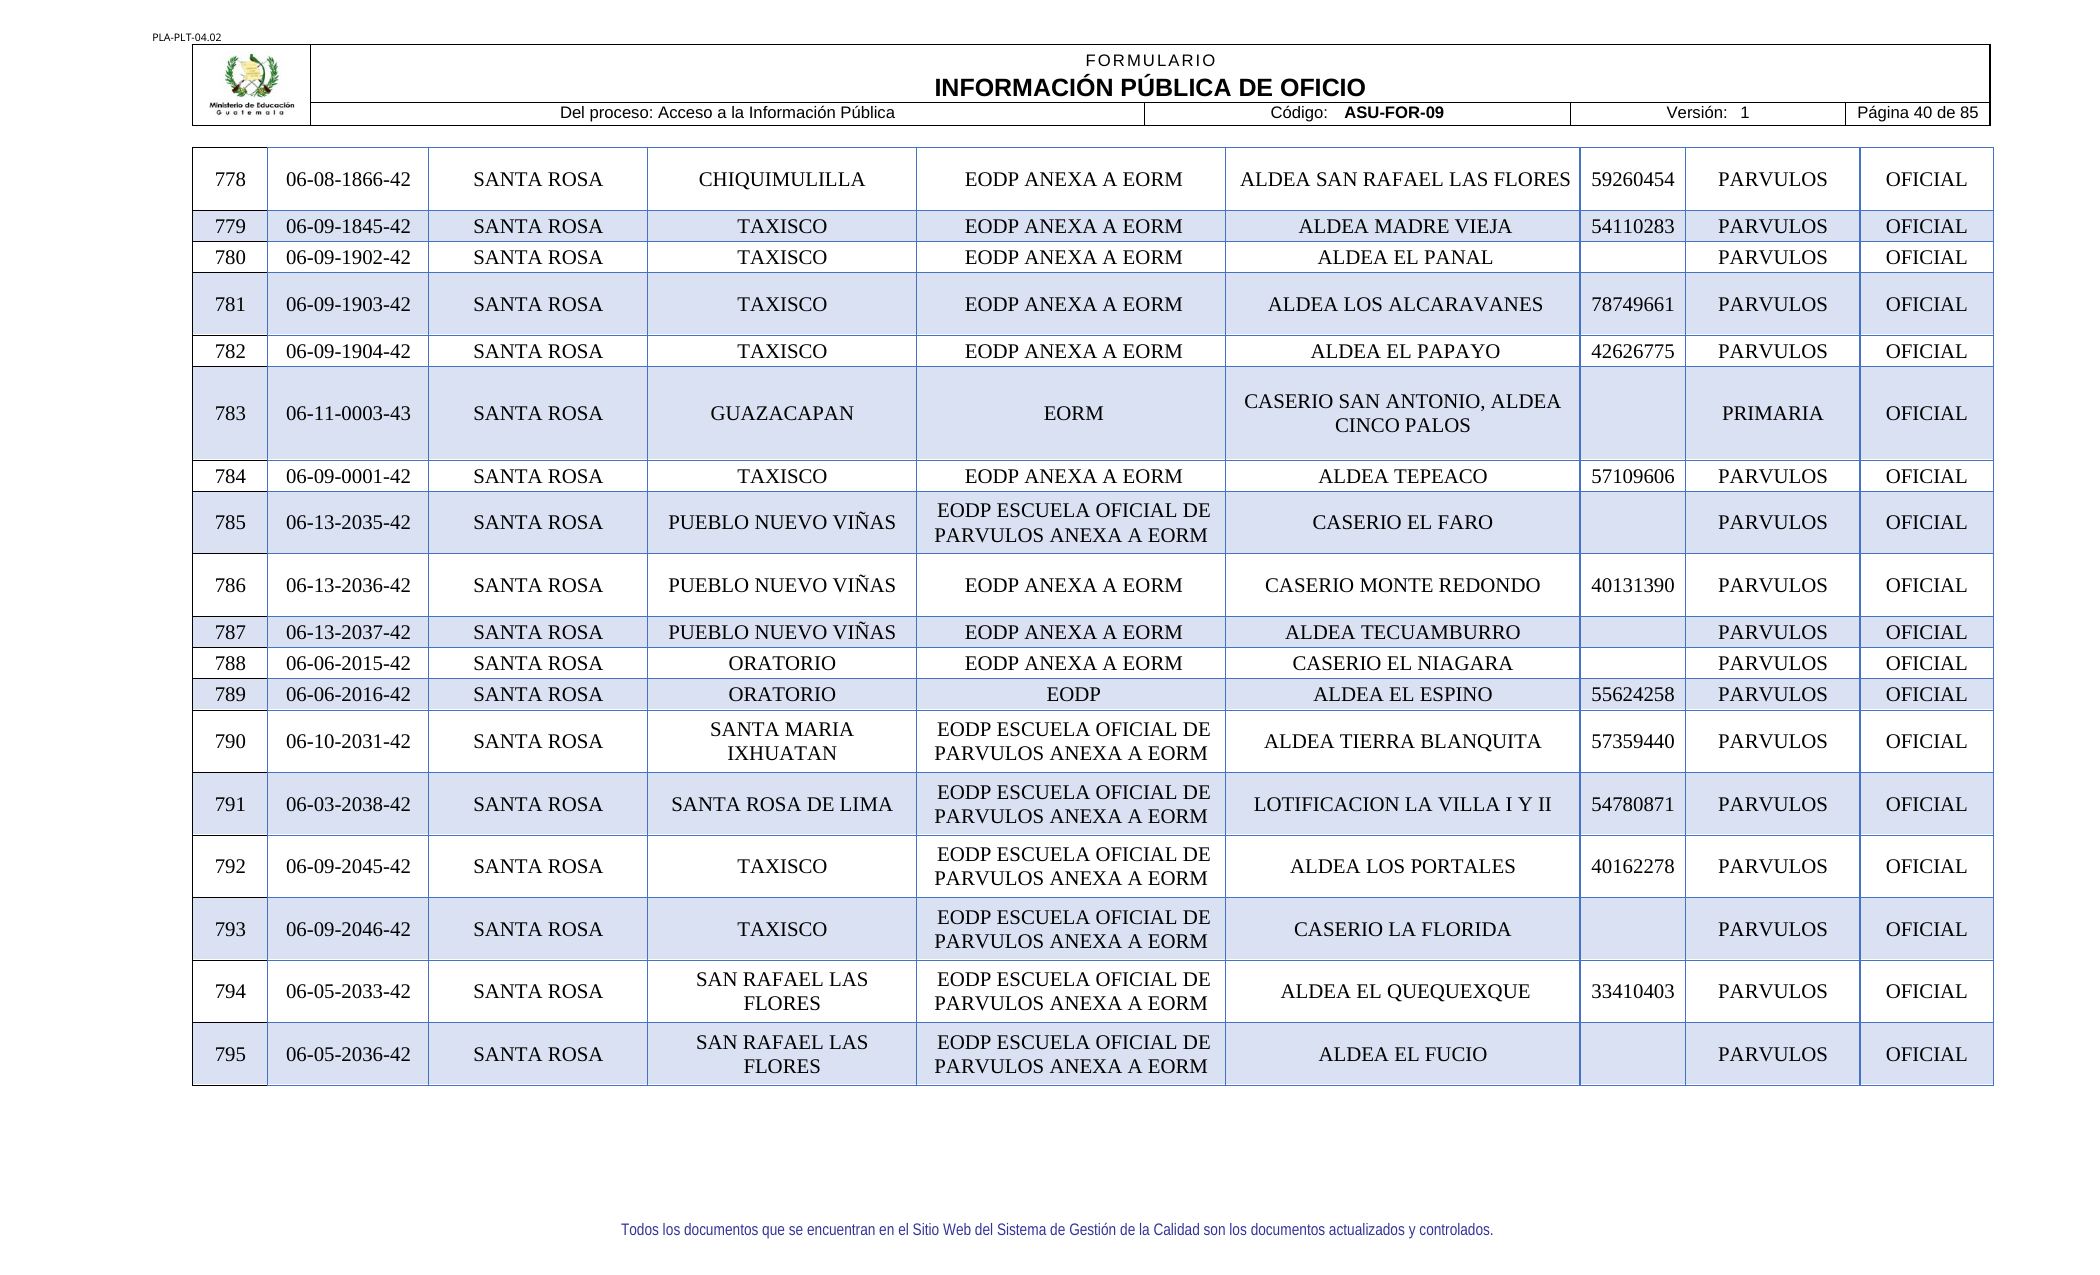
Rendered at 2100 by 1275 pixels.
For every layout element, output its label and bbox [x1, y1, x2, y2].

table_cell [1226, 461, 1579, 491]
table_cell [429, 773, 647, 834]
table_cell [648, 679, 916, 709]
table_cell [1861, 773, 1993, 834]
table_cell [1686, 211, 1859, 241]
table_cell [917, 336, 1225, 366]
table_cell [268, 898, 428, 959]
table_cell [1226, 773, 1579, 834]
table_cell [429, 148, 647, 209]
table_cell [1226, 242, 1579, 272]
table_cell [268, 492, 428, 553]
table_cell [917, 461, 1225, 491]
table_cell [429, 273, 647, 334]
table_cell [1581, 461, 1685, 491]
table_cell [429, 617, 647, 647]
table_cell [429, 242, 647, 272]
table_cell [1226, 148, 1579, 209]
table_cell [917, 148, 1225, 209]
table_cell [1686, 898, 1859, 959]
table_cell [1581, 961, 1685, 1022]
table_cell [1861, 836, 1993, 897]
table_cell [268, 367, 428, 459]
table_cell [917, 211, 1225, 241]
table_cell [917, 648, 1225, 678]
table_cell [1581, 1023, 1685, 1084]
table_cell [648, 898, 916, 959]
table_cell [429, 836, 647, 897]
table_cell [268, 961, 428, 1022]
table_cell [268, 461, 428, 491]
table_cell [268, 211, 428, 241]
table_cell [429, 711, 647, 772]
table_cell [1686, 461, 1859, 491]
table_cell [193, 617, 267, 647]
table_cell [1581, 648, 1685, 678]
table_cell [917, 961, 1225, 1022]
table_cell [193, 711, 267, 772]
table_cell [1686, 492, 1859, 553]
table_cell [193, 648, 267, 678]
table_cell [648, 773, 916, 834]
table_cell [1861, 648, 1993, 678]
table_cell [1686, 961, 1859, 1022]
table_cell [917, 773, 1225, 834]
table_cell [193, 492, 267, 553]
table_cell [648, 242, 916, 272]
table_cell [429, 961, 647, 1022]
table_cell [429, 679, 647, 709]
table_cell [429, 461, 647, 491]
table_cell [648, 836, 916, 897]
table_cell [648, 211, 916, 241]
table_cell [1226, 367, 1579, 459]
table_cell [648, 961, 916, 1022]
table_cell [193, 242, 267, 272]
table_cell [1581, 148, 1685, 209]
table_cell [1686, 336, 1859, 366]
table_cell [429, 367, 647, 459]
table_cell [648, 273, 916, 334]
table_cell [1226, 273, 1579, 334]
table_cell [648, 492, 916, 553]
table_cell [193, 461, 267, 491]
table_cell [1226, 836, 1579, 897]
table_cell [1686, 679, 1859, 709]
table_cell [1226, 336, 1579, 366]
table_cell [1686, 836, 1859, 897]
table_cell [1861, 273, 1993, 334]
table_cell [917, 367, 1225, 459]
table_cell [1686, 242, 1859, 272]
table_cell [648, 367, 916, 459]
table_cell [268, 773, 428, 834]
picture [208, 51, 295, 117]
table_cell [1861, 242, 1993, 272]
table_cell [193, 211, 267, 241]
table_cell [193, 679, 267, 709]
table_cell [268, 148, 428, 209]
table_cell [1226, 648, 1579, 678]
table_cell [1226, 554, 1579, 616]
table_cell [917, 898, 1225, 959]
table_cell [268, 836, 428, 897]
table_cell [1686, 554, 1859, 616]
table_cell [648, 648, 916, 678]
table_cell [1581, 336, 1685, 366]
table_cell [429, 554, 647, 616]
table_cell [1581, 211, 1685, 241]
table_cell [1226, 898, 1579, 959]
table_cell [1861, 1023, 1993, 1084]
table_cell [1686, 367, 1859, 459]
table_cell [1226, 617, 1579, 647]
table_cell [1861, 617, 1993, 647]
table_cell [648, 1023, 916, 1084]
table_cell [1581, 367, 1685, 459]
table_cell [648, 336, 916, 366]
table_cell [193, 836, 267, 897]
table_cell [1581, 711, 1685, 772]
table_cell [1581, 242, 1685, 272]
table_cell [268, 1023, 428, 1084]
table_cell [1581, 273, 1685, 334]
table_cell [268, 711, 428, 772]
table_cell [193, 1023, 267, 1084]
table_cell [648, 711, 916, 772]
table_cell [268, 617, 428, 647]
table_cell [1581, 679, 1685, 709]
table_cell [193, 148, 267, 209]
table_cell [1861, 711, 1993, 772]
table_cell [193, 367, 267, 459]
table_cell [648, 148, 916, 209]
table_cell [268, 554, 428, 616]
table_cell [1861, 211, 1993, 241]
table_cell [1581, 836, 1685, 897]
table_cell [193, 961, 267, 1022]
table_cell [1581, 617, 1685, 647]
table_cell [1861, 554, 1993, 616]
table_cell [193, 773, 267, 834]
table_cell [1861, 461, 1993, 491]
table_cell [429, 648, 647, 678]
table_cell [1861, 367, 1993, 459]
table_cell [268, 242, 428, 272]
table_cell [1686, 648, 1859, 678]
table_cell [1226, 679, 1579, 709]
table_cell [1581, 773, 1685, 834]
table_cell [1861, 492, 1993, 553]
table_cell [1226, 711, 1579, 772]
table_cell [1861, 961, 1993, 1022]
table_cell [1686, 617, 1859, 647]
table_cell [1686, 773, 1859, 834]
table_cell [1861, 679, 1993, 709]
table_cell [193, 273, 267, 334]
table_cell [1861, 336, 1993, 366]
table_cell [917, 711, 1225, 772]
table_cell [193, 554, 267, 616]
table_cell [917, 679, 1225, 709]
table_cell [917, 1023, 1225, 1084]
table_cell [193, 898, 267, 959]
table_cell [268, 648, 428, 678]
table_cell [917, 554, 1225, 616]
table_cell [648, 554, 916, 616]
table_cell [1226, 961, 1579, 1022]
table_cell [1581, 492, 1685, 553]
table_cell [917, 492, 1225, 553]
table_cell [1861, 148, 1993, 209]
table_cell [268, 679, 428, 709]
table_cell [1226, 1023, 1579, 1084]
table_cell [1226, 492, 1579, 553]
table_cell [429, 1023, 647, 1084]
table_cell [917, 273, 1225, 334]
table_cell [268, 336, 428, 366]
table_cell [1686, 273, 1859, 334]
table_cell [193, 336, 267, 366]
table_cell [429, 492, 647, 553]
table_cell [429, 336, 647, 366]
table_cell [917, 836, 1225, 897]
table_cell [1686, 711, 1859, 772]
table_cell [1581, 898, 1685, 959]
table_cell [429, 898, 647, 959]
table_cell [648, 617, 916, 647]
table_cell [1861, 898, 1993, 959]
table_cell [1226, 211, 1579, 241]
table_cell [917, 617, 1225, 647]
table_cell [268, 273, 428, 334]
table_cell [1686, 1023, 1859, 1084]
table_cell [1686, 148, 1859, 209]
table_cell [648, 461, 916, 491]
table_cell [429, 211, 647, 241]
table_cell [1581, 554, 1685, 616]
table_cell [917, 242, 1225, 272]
